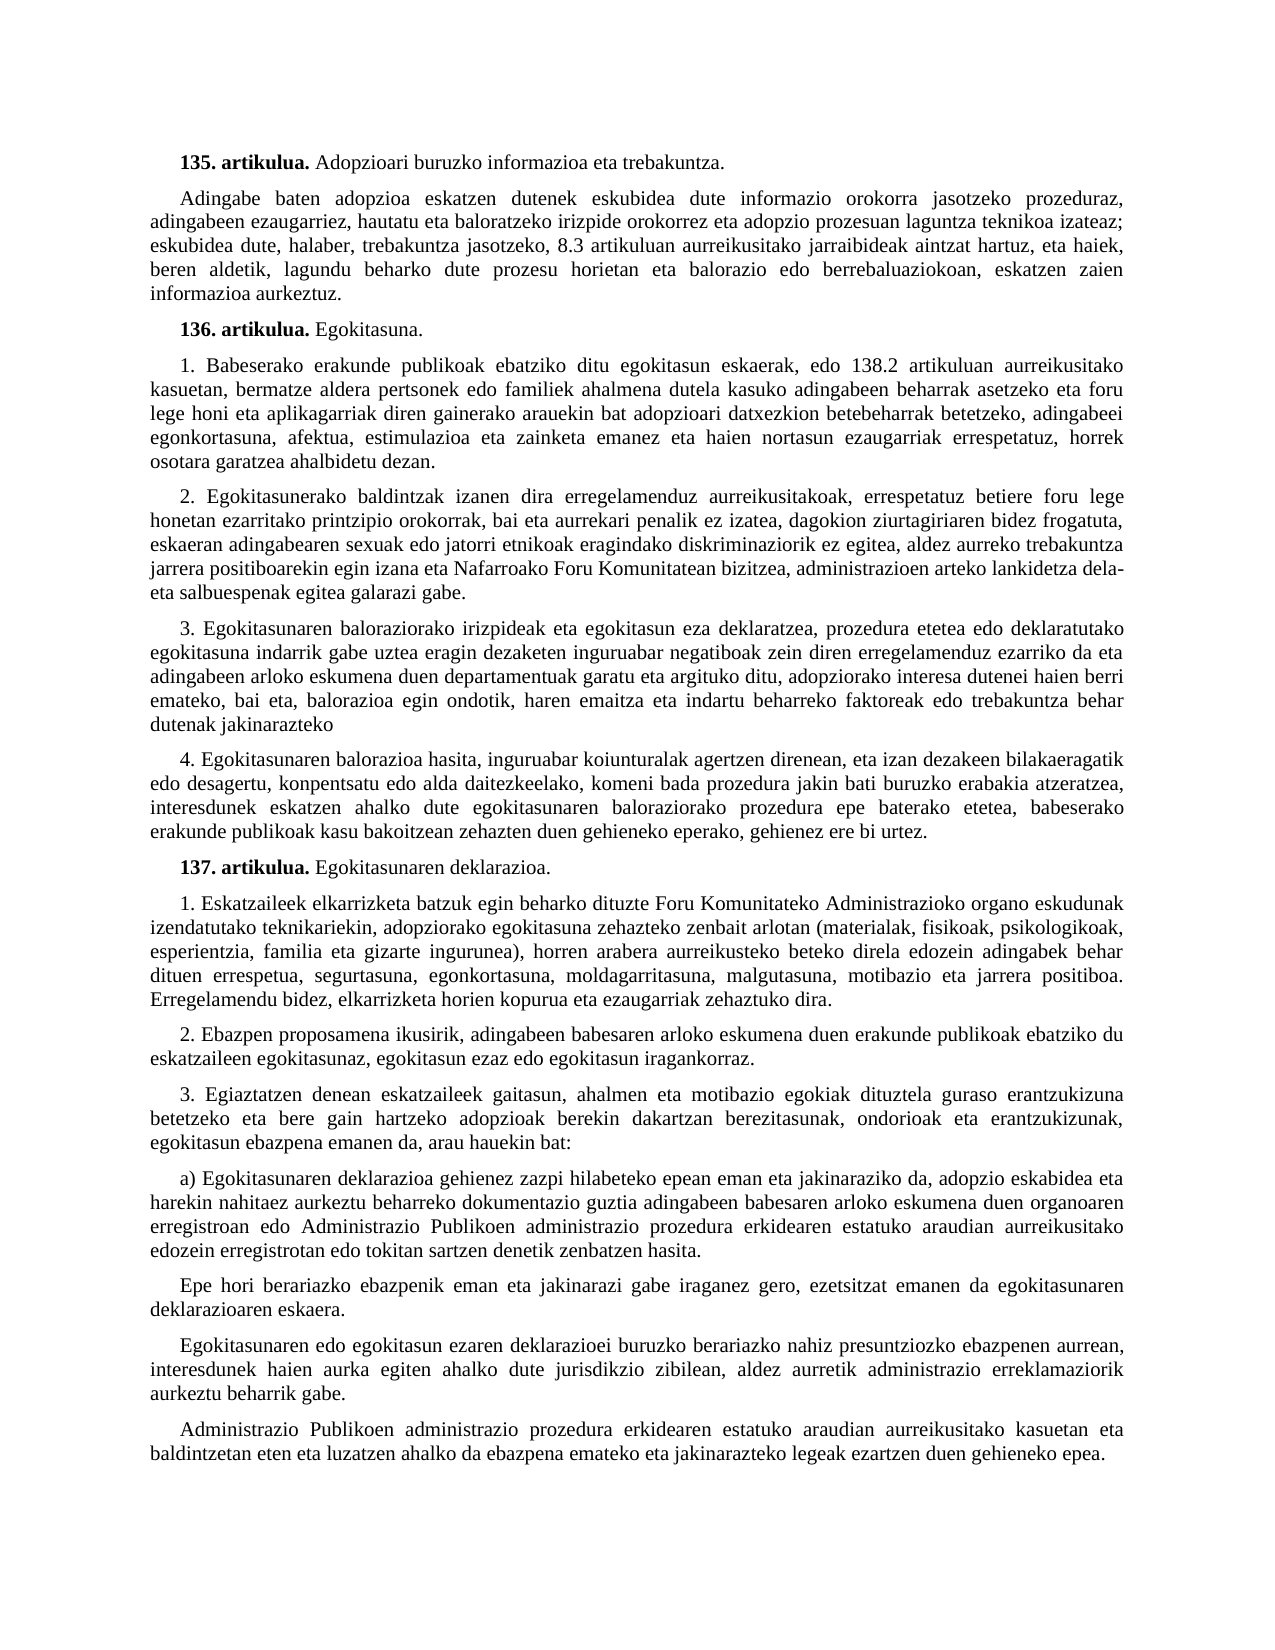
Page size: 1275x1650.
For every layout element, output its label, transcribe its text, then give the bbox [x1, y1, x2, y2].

text a) Egokitasunaren deklarazioa gehienez zazpi hilabeteko epean eman eta jakinaraziko da, adopzio eskabidea eta harekin nahitaez aurkeztu beharreko dokumentazio guztia adingabeen babesaren arloko eskumena duen organoaren erregistroan edo Administrazio Publikoen administrazio prozedura erkidearen estatuko araudian aurreikusitako edozein erregistrotan edo tokitan sartzen denetik zenbatzen hasita. [150, 1166, 1125, 1262]
text Administrazio Publikoen administrazio prozedura erkidearen estatuko araudian aurreikusitako kasuetan eta baldintzetan eten eta luzatzen ahalko da ebazpena emateko eta jakinarazteko legeak ezartzen duen gehieneko epea. [150, 1417, 1125, 1465]
text 1. Eskatzaileek elkarrizketa batzuk egin beharko dituzte Foru Komunitateko Administrazioko organo eskudunak izendatutako teknikariekin, adopziorako egokitasuna zehazteko zenbait arlotan (materialak, fisikoak, psikologikoak, esperientzia, familia eta gizarte ingurunea), horren arabera aurreikusteko beteko direla edozein adingabek behar dituen errespetua, segurtasuna, egonkortasuna, moldagarritasuna, malgutasuna, motibazio eta jarrera positiboa. Erregelamendu bidez, elkarrizketa horien kopurua eta ezaugarriak zehaztuko dira. [150, 891, 1125, 1011]
text 2. Egokitasunerako baldintzak izanen dira erregelamenduz aurreikusitakoak, errespetatuz betiere foru lege honetan ezarritako printzipio orokorrak, bai eta aurrekari penalik ez izatea, dagokion ziurtagiriaren bidez frogatuta, eskaeran adingabearen sexuak edo jatorri etnikoak eragindako diskriminaziorik ez egitea, aldez aurreko trebakuntza jarrera positiboarekin egin izana eta Nafarroako Foru Komunitatean bizitzea, administrazioen arteko lankidetza dela-eta salbuespenak egitea galarazi gabe. [150, 484, 1125, 604]
text 3. Egokitasunaren baloraziorako irizpideak eta egokitasun eza deklaratzea, prozedura etetea edo deklaratutako egokitasuna indarrik gabe uztea eragin dezaketen inguruabar negatiboak zein diren erregelamenduz ezarriko da eta adingabeen arloko eskumena duen departamentuak garatu eta argituko ditu, adopziorako interesa dutenei haien berri emateko, bai eta, balorazioa egin ondotik, haren emaitza eta indartu beharreko faktoreak edo trebakuntza behar dutenak jakinarazteko [150, 616, 1125, 736]
text Adingabe baten adopzioa eskatzen dutenek eskubidea dute informazio orokorra jasotzeko prozeduraz, adingabeen ezaugarriez, hautatu eta baloratzeko irizpide orokorrez eta adopzio prozesuan laguntza teknikoa izateaz; eskubidea dute, halaber, trebakuntza jasotzeko, 8.3 artikuluan aurreikusitako jarraibideak aintzat hartuz, eta haiek, beren aldetik, lagundu beharko dute prozesu horietan eta balorazio edo berrebaluaziokoan, eskatzen zaien informazioa aurkeztuz. [150, 186, 1125, 306]
text 3. Egiaztatzen denean eskatzaileek gaitasun, ahalmen eta motibazio egokiak dituztela guraso erantzukizuna betetzeko eta bere gain hartzeko adopzioak berekin dakartzan berezitasunak, ondorioak eta erantzukizunak, egokitasun ebazpena emanen da, arau hauekin bat: [150, 1082, 1125, 1154]
text 2. Ebazpen proposamena ikusirik, adingabeen babesaren arloko eskumena duen erakunde publikoak ebatziko du eskatzaileen egokitasunaz, egokitasun ezaz edo egokitasun iragankorraz. [150, 1023, 1125, 1071]
text Epe hori berariazko ebazpenik eman eta jakinarazi gabe iraganez gero, ezetsitzat emanen da egokitasunaren deklarazioaren eskaera. [150, 1273, 1125, 1321]
text 136. artikulua. Egokitasuna. [150, 317, 1125, 341]
text 137. artikulua. Egokitasunaren deklarazioa. [150, 855, 1125, 879]
text 4. Egokitasunaren balorazioa hasita, inguruabar koiunturalak agertzen direnean, eta izan dezakeen bilakaeragatik edo desagertu, konpentsatu edo alda daitezkeelako, komeni bada prozedura jakin bati buruzko erabakia atzeratzea, interesdunek eskatzen ahalko dute egokitasunaren baloraziorako prozedura epe baterako etetea, babeserako erakunde publikoak kasu bakoitzean zehazten duen gehieneko eperako, gehienez ere bi urtez. [150, 748, 1125, 843]
text 135. artikulua. Adopzioari buruzko informazioa eta trebakuntza. [150, 150, 1125, 174]
text 1. Babeserako erakunde publikoak ebatziko ditu egokitasun eskaerak, edo 138.2 artikuluan aurreikusitako kasuetan, bermatze aldera pertsonek edo familiek ahalmena dutela kasuko adingabeen beharrak asetzeko eta foru lege honi eta aplikagarriak diren gainerako arauekin bat adopzioari datxezkion betebeharrak betetzeko, adingabeei egonkortasuna, afektua, estimulazioa eta zainketa emanez eta haien nortasun ezaugarriak errespetatuz, horrek osotara garatzea ahalbidetu dezan. [150, 353, 1125, 473]
text Egokitasunaren edo egokitasun ezaren deklarazioei buruzko berariazko nahiz presuntziozko ebazpenen aurrean, interesdunek haien aurka egiten ahalko dute jurisdikzio zibilean, aldez aurretik administrazio erreklamaziorik aurkeztu beharrik gabe. [150, 1333, 1125, 1405]
